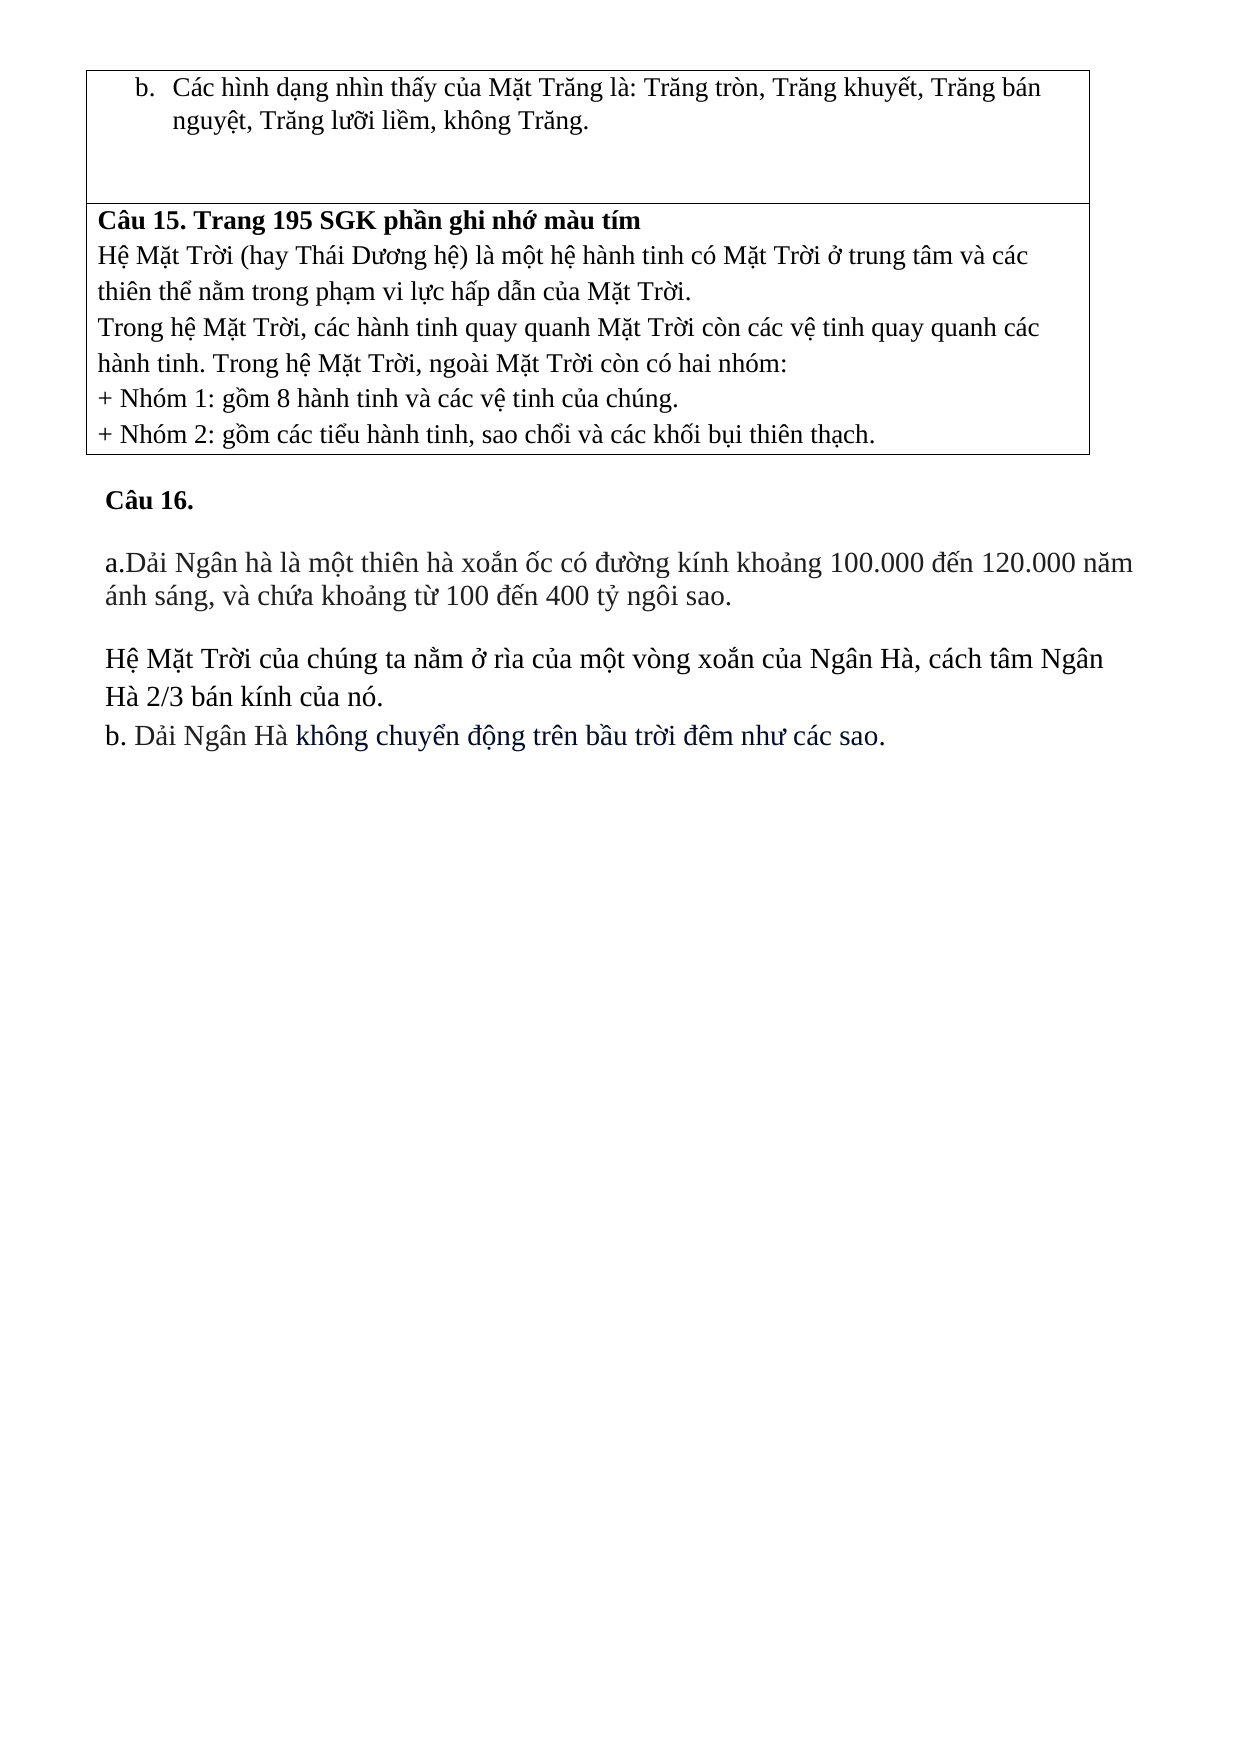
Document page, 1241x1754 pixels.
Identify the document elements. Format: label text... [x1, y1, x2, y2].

table_cell Các hình dạng nhìn thấy của Mặt Trăng là: Trăng tròn, Trăng khuyết, Trăng bán nguyệt, Trăng lưỡi liềm, không Trăng. [87, 71, 1089, 203]
text b. Dải Ngân Hà không chuyển động trên bầu trời đêm như các sao. [295, 718, 1135, 752]
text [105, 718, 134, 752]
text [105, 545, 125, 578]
text a.Dải Ngân hà là một thiên hà xoắn ốc có đường kính khoảng 100.000 đến 120.000 năm ánh sáng, và chứa khoảng từ 100 đến 400 tỷ ngôi sao. [732, 545, 1135, 612]
text Câu 16. [105, 484, 1135, 516]
table_cell Câu 15. Trang 195 SGK phần ghi nhớ màu tím Hệ Mặt Trời (hay Thái Dương hệ) là một hệ hành tinh có Mặt Trời ở trung tâm và các thiên thể nằm trong phạm vi lực hấp dẫn của Mặt Trời. Trong hệ Mặt Trời, các hành tinh quay quanh Mặt Trời còn các vệ tinh quay quanh các hành tinh. Trong hệ Mặt Trời, ngoài Mặt Trời còn có hai nhóm: + Nhóm 1: gồm 8 hành tinh và các vệ tinh của chúng. + Nhóm 2: gồm các tiểu hành tinh, sao chổi và các khối bụi thiên thạch. [87, 204, 1089, 454]
text Hệ Mặt Trời của chúng ta nằm ở rìa của một vòng xoắn của Ngân Hà, cách tâm Ngân Hà 2/3 bán kính của nó. [105, 641, 1135, 713]
